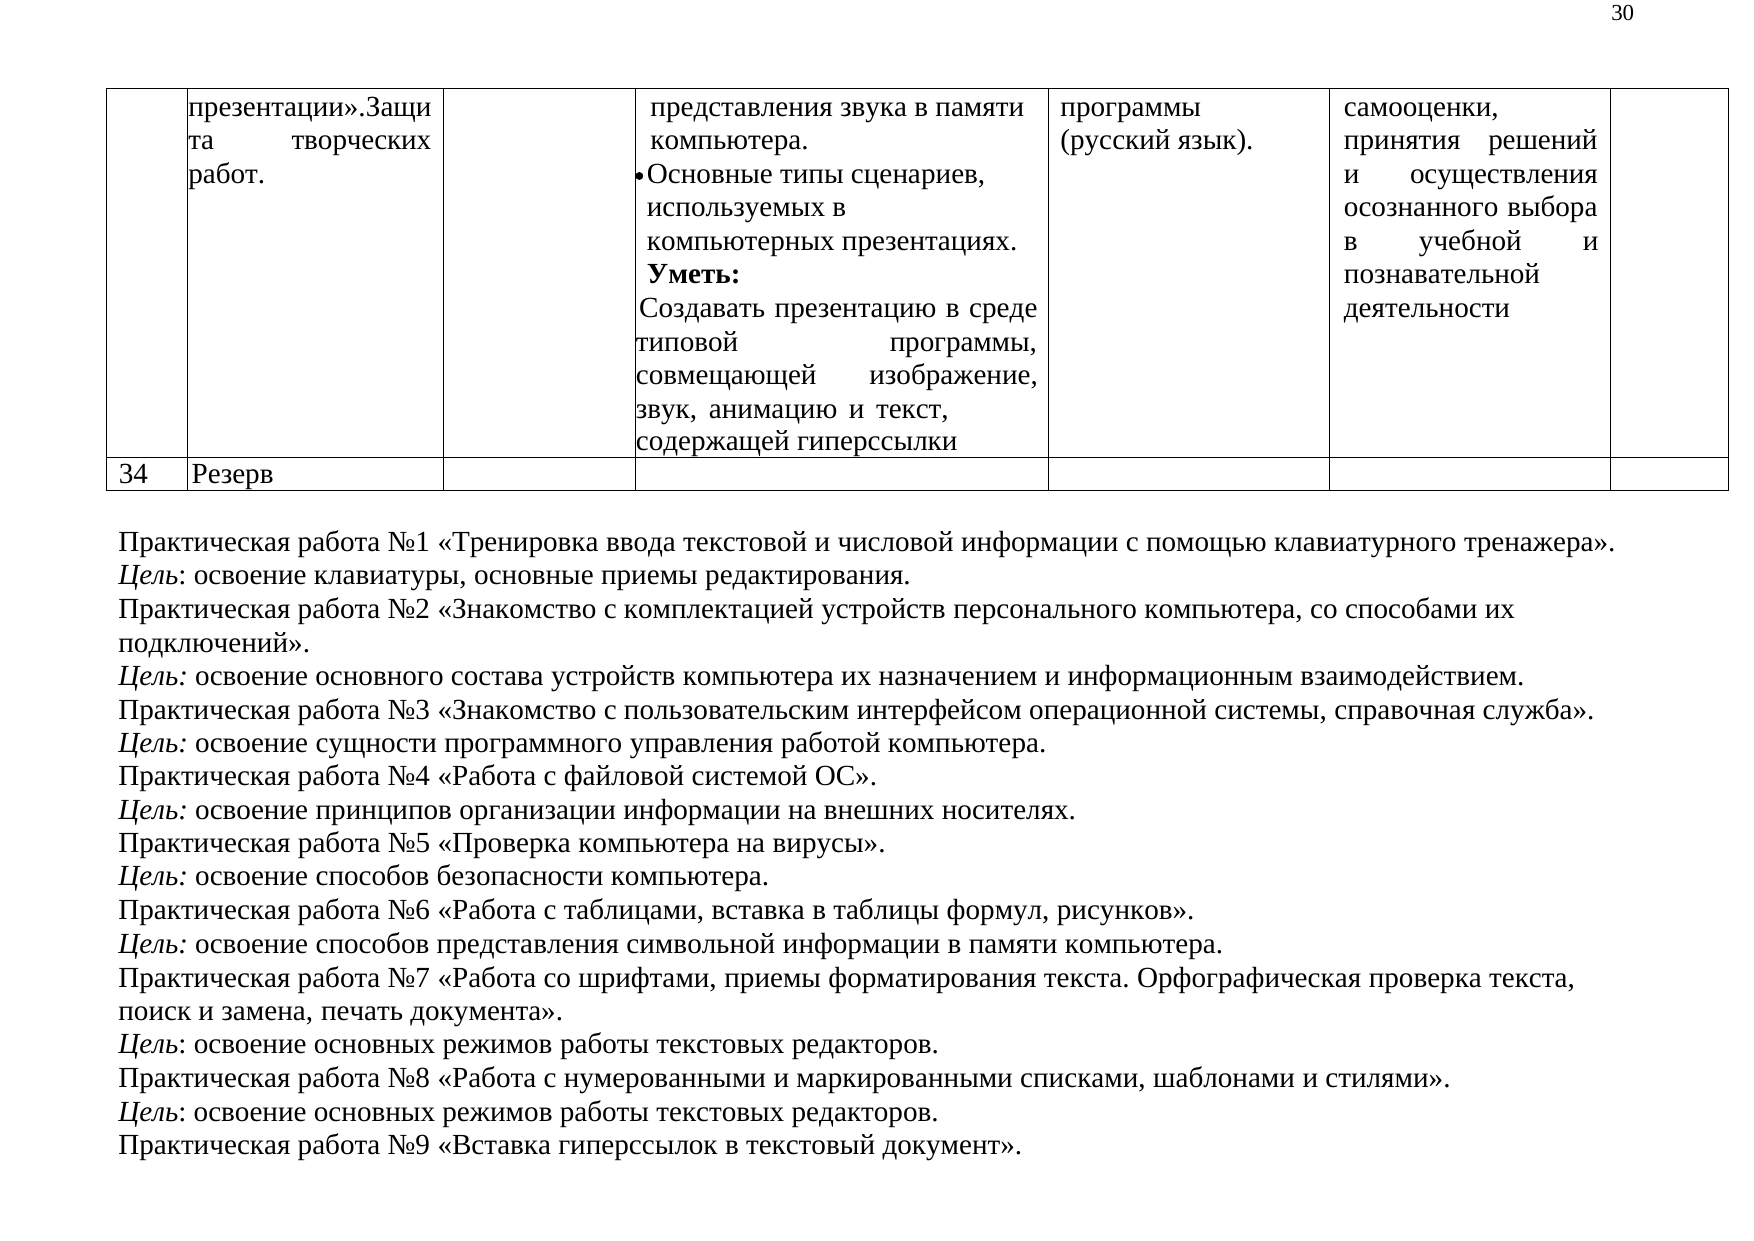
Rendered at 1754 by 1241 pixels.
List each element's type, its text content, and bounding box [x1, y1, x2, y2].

text Практическая работа №4 «Работа с файловой системой ОС». [118, 759, 1741, 792]
table_cell [636, 458, 1048, 490]
table_cell [1330, 458, 1610, 490]
text Цель: освоение способов представления символьной информации в памяти компьютера. [118, 926, 1741, 960]
text Практическая работа №1 «Тренировка ввода текстовой и числовой информации с помощью клавиатурного тренажера». [118, 524, 1741, 558]
table_header программы (русский язык). [1049, 89, 1329, 457]
text Цель: освоение основных режимов работы текстовых редакторов. [118, 1027, 1741, 1060]
text Практическая работа №8 «Работа с нумерованными и маркированными списками, шаблонами и стилями». [118, 1060, 1741, 1094]
table_cell [444, 458, 635, 490]
text Цель: освоение способов безопасности компьютера. [118, 859, 1741, 893]
table_header самооценки, принятия решений и осуществления осознанного выбора в учебной и познавательной деятельности [1330, 89, 1610, 457]
table_cell 34 [107, 458, 187, 490]
text Цель: освоение принципов организации информации на внешних носителях. Практическая работа №5 «Проверка компьютера на вирусы». [118, 792, 1109, 859]
text Цель: освоение основного состава устройств компьютера их назначением и информационным взаимодействием. Практическая работа №3 «Знакомство с пользовательским интерфейсом операционной системы, справочная служба». Цель: освоение сущности программного управления работой компьютера. [118, 658, 1639, 759]
text Практическая работа №2 «Знакомство с комплектацией устройств персонального компьютера, со способами их подключений». [118, 591, 1639, 658]
table_header [1611, 89, 1728, 457]
table_cell Резерв [188, 458, 443, 490]
table_cell [1611, 458, 1728, 490]
table_header [107, 89, 187, 457]
text Практическая работа №6 «Работа с таблицами, вставка в таблицы формул, рисунков». [118, 893, 1741, 926]
table_header представления звука в памяти компьютера. Основные типы сценариев, используемых в компьютерных презентациях. Уметь: Создавать презентацию в среде типовой программы, совмещающей изображение, звук, анимацию и текст, содержащей гиперссылки [636, 89, 1048, 457]
text Цель: освоение клавиатуры, основные приемы редактирования. [118, 558, 1741, 591]
text Практическая работа №7 «Работа со шрифтами, приемы форматирования текста. Орфографическая проверка текста, поиск и замена, печать документа». [118, 960, 1639, 1027]
table_header [444, 89, 635, 457]
text Цель: освоение основных режимов работы текстовых редакторов. Практическая работа №9 «Вставка гиперссылок в текстовый документ». [118, 1094, 1109, 1161]
table_cell [1049, 458, 1329, 490]
table_header презентации».Защи та творческих работ. [188, 89, 443, 457]
